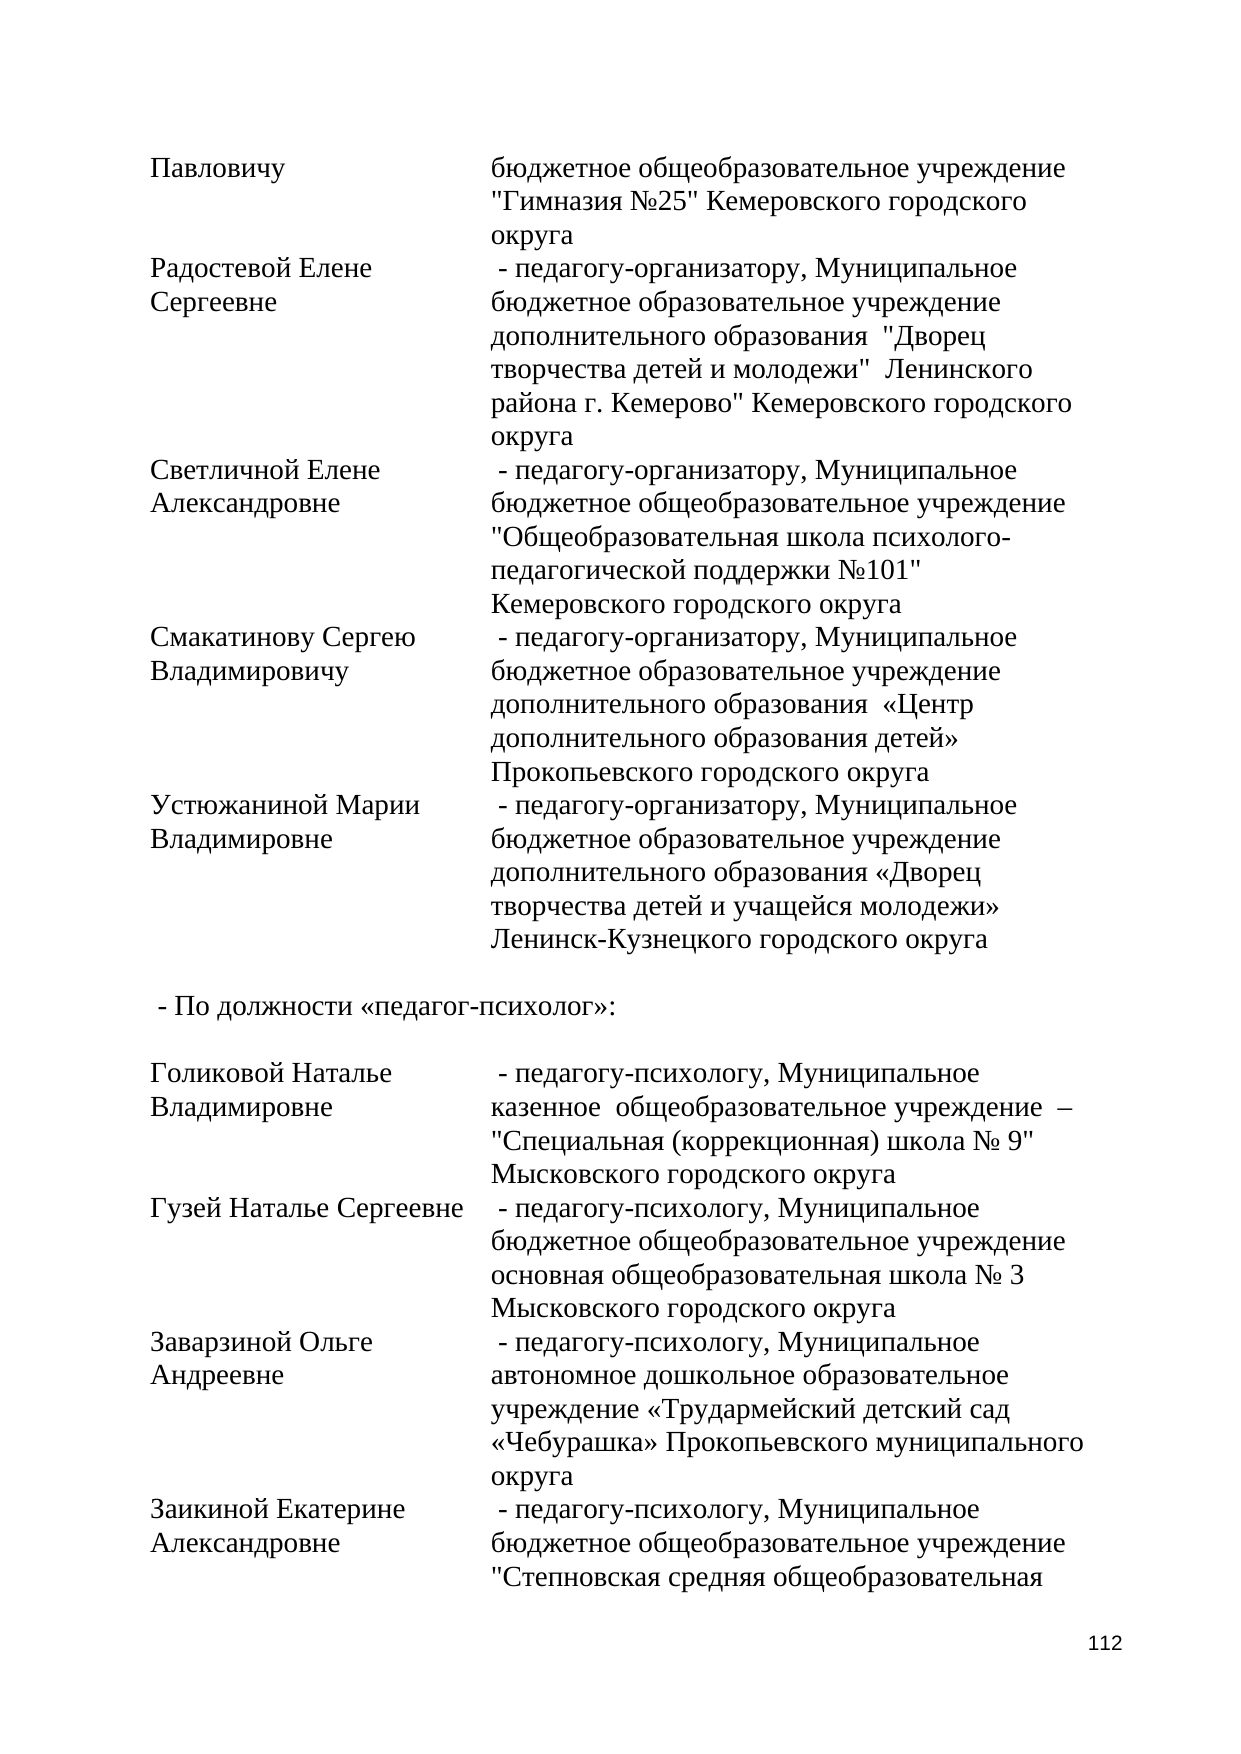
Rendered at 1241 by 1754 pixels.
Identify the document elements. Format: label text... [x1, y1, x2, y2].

table_cell Гузей Наталье Сергеевне [149, 1190, 489, 1324]
table_cell - педагогу-организатору, Муниципальное бюджетное образовательное учреждение дополнительного образования "Дворец творчества детей и молодежи" Ленинского района г. Кемерово" Кемеровского городского округа [490, 251, 1091, 452]
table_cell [490, 1492, 1091, 1592]
text - По должности «педагог-психолог»: [150, 988, 1122, 1022]
table_cell - педагогу-психологу, Муниципальное бюджетное общеобразовательное учреждение основная общеобразовательная школа № 3 Мысковского городского округа [490, 1190, 1091, 1324]
table_cell - педагогу-психологу, Муниципальное автономное дошкольное образовательное учреждение «Трудармейский детский сад «Чебурашка» Прокопьевского муниципального округа [490, 1324, 1091, 1492]
table_cell Светличной Елене Александровне [149, 452, 489, 619]
table_cell - педагогу-организатору, Муниципальное бюджетное образовательное учреждение дополнительного образования «Дворец творчества детей и учащейся молодежи» Ленинск-Кузнецкого городского округа [490, 787, 1091, 955]
table_header - педагогу-психологу, Муниципальное казенное общеобразовательное учреждение – "Специальная (коррекционная) школа № 9" Мысковского городского округа [490, 1056, 1091, 1190]
table_cell Радостевой Елене Сергеевне [149, 251, 489, 452]
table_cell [149, 150, 489, 251]
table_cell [149, 1492, 489, 1592]
table_cell Смакатинову Сергею Владимировичу [149, 620, 489, 787]
table_cell Заварзиной Ольге Андреевне [149, 1324, 489, 1492]
table_header Голиковой Наталье Владимировне [149, 1056, 489, 1190]
table_cell - педагогу-организатору, Муниципальное бюджетное общеобразовательное учреждение "Общеобразовательная школа психолого-педагогической поддержки №101" Кемеровского городского округа [490, 452, 1091, 619]
table_cell Устюжаниной Марии Владимировне [149, 787, 489, 955]
table_cell - педагогу-организатору, Муниципальное бюджетное образовательное учреждение дополнительного образования «Центр дополнительного образования детей» Прокопьевского городского округа [490, 620, 1091, 787]
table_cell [490, 150, 1091, 251]
